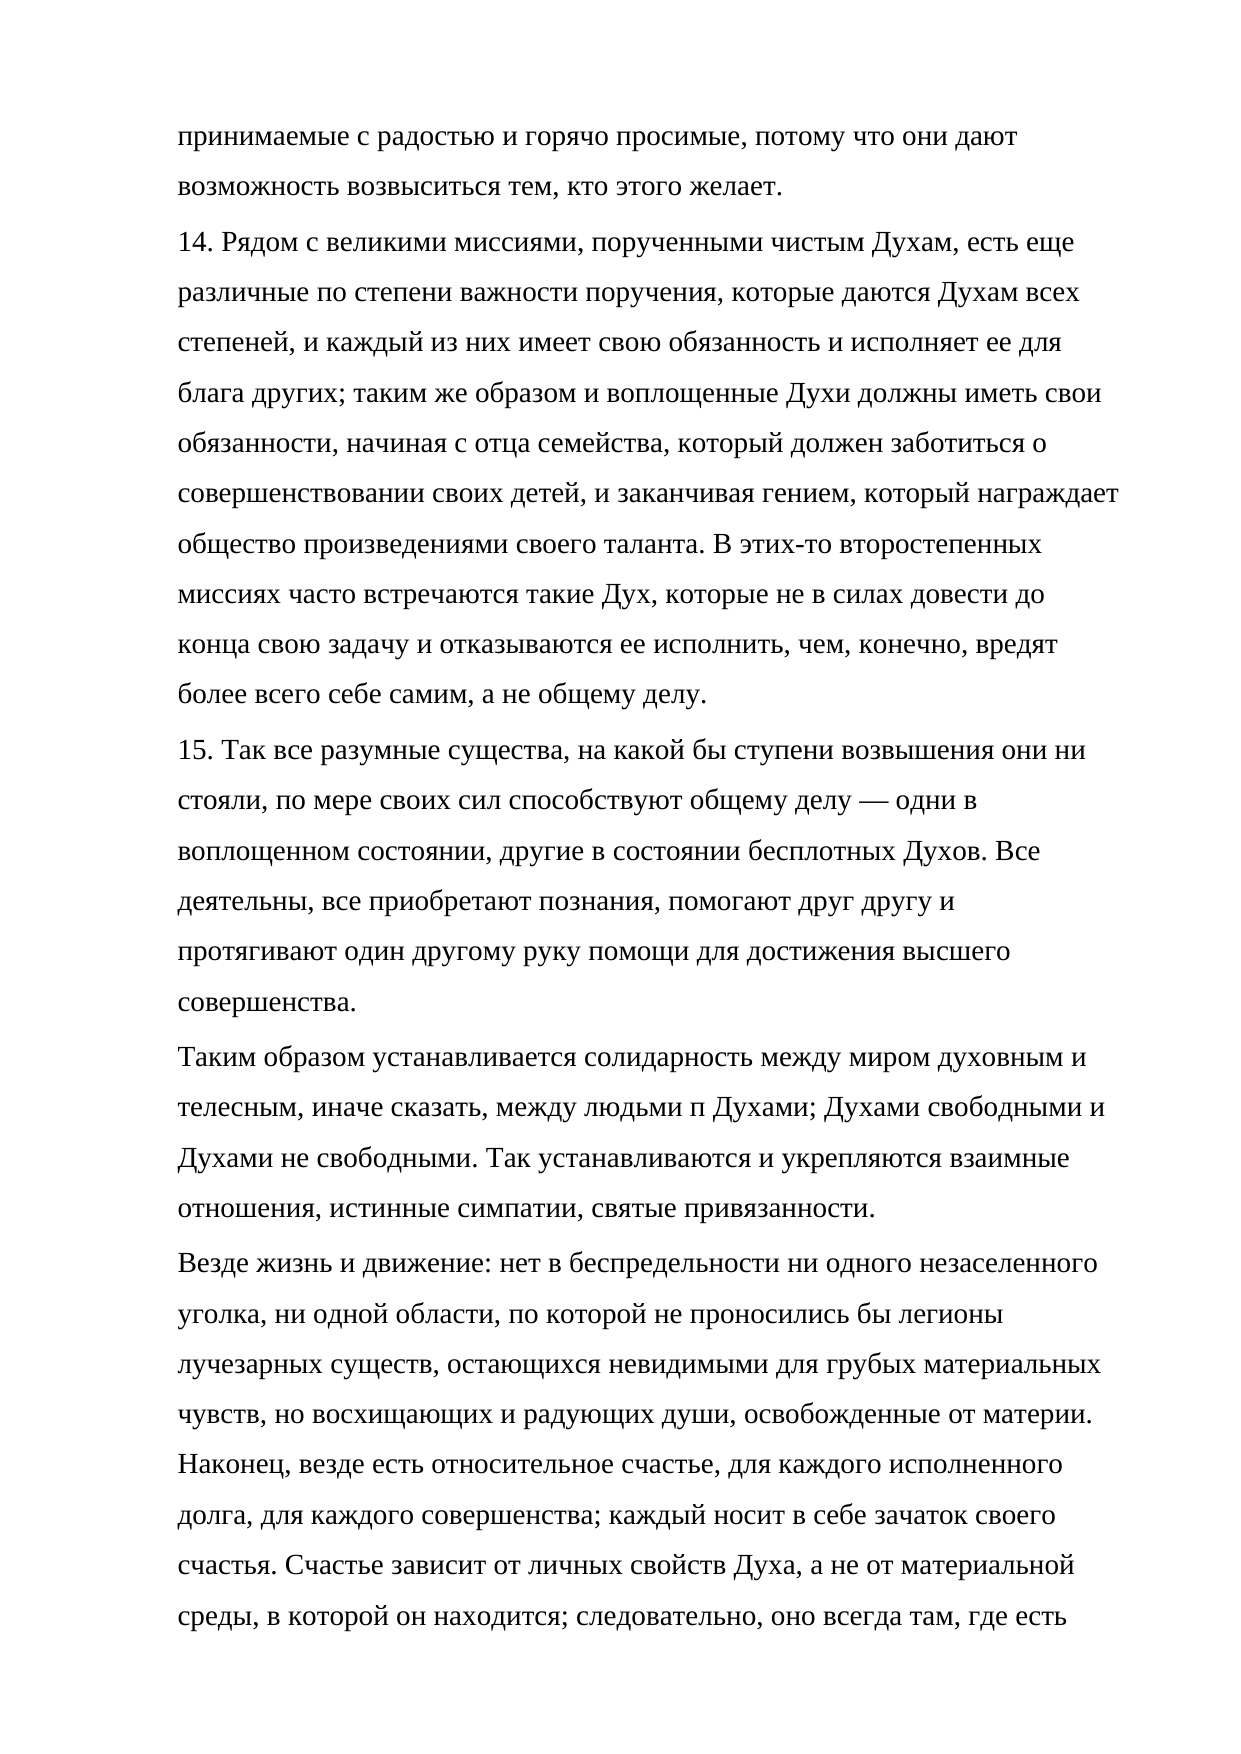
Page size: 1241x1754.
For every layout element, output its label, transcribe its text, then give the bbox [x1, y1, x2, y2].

text Таким образом устанавливается солидарность между миром духовным и телесным, иначе сказать, между людьми п Духами; Духами свободными и Духами не свободными. Так устанавливаются и укрепляются взаимные отношения, истинные симпатии, святые привязанности. [177, 1039, 1122, 1223]
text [177, 1245, 1122, 1631]
text 15. Так все разумные существа, на какой бы ступени возвышения они ни стояли, по мере своих сил способствуют общему делу — одни в воплощенном состоянии, другие в состоянии бесплотных Духов. Все деятельны, все приобретают познания, помогают друг другу и протягивают один другому руку помощи для достижения высшего совершенства. [177, 732, 1122, 1017]
text 14. Рядом с великими миссиями, порученными чистым Духам, есть еще различные по степени важности поручения, которые даются Духам всех степеней, и каждый из них имеет свою обязанность и исполняет ее для блага других; таким же образом и воплощенные Духи должны иметь свои обязанности, начиная с отца семейства, который должен заботиться о совершенствовании своих детей, и заканчивая гением, который награждает общество произведениями своего таланта. В этих-то второстепенных миссиях часто встречаются такие Дух, которые не в силах довести до конца свою задачу и отказываются ее исполнить, чем, конечно, вредят более всего себе самим, а не общему делу. [177, 224, 1122, 710]
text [177, 118, 1122, 202]
